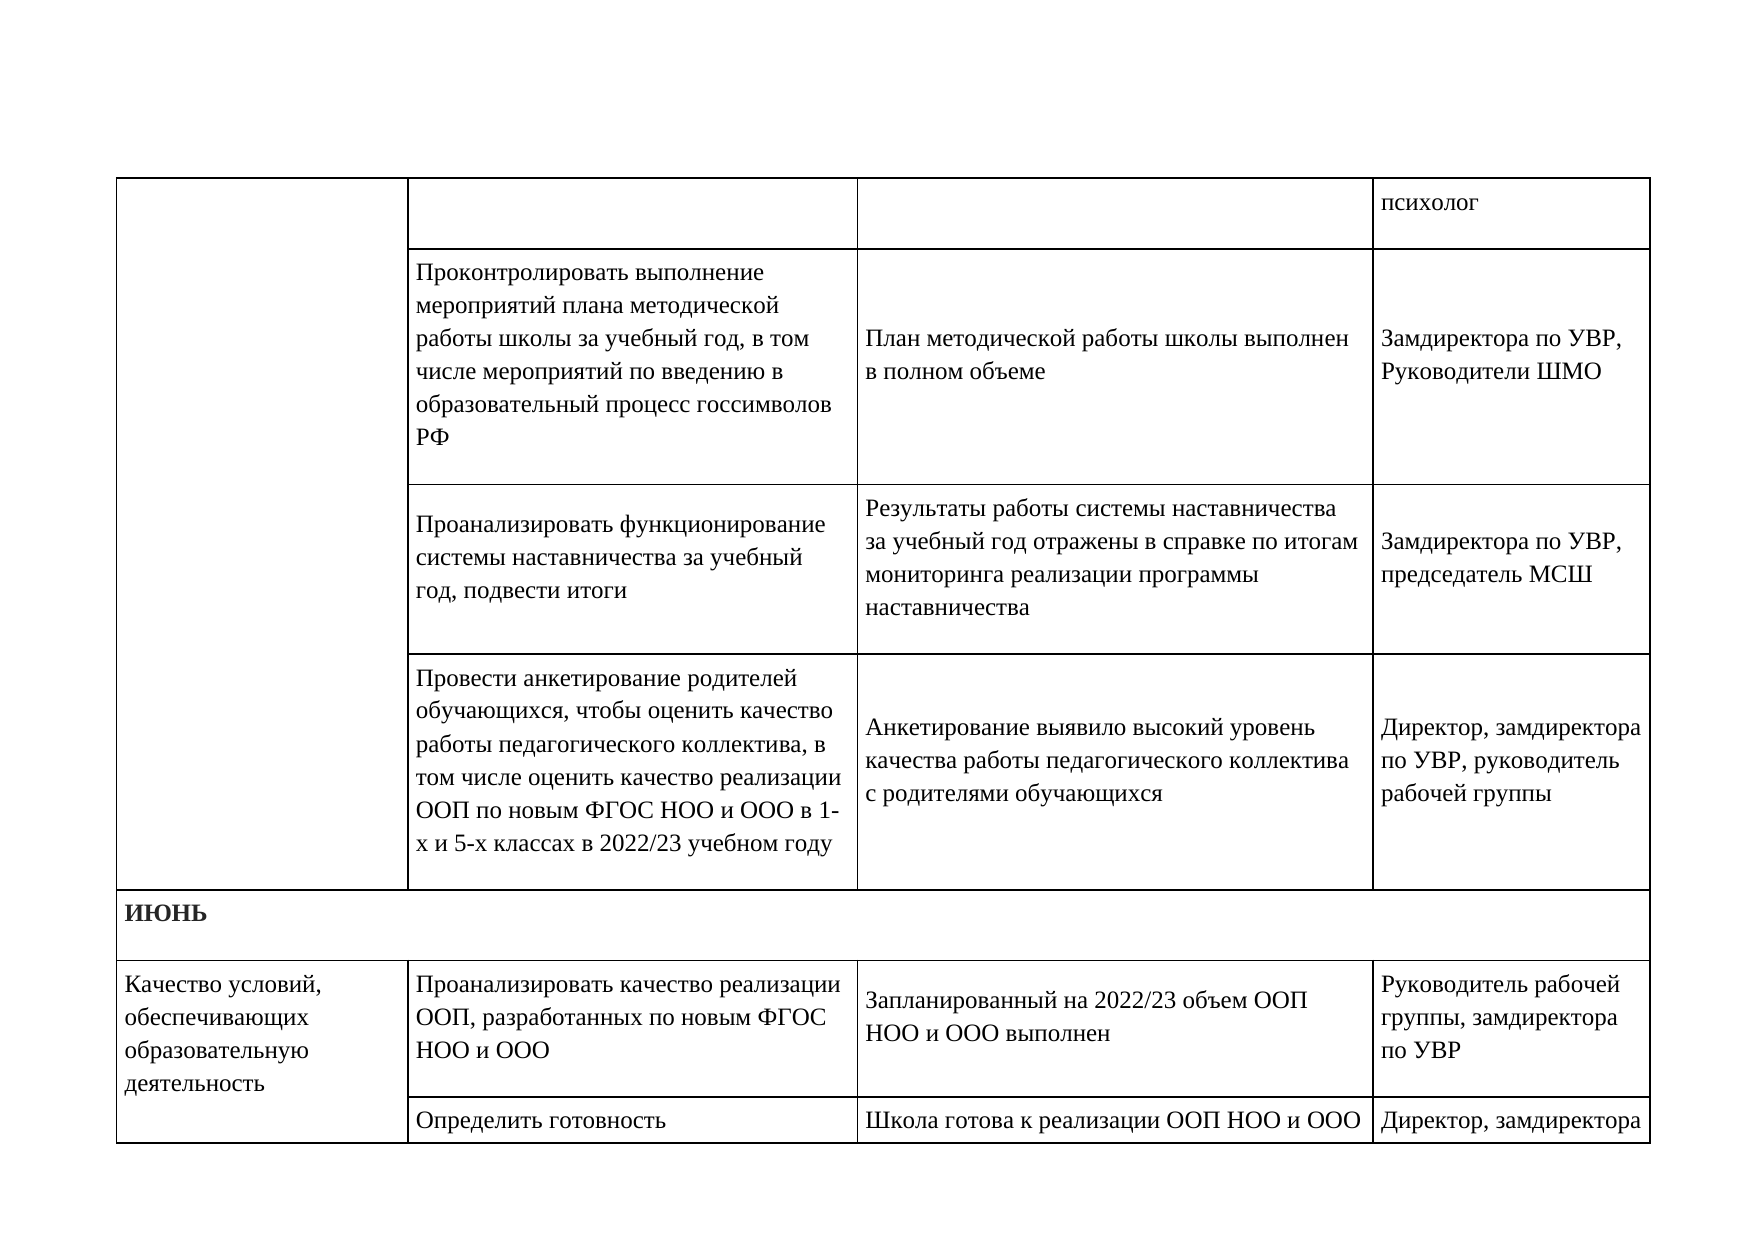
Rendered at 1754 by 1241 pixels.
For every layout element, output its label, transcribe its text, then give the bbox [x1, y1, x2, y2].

table_cell Провести анкетирование родителей обучающихся, чтобы оценить качество работы педагогического коллектива, в том числе оценить качество реализации ООП по новым ФГОС НОО и ООО в 1-х и 5-х классах в 2022/23 учебном году [409, 655, 857, 889]
table_cell Качество условий, обеспечивающих образовательную деятельность [117, 961, 407, 1142]
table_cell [409, 1098, 857, 1142]
table_cell Результаты работы системы наставничества за учебный год отражены в справке по итогам мониторинга реализации программы наставничества [858, 485, 1372, 653]
table_cell Анкетирование выявило высокий уровень качества работы педагогического коллектива с родителями обучающихся [858, 655, 1372, 889]
table_cell Проанализировать функционирование системы наставничества за учебный год, подвести итоги [409, 485, 857, 653]
table_cell ИЮНЬ [117, 891, 1649, 959]
table_cell Директор, замдиректора по УВР, руководитель рабочей группы [1374, 655, 1649, 889]
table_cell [858, 179, 1372, 248]
table_cell План методической работы школы выполнен в полном объеме [858, 250, 1372, 483]
table_cell Проконтролировать выполнение мероприятий плана методической работы школы за учебный год, в том числе мероприятий по введению в образовательный процесс госсимволов РФ [409, 250, 857, 483]
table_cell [1374, 179, 1649, 248]
table_cell Замдиректора по УВР, председатель МСШ [1374, 485, 1649, 653]
table_cell Замдиректора по УВР, Руководители ШМО [1374, 250, 1649, 483]
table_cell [409, 179, 857, 248]
table_cell Руководитель рабочей группы, замдиректора по УВР [1374, 961, 1649, 1096]
table_cell Проанализировать качество реализации ООП, разработанных по новым ФГОС НОО и ООО [409, 961, 857, 1096]
table_cell Запланированный на 2022/23 объем ООП НОО и ООО выполнен [858, 961, 1372, 1096]
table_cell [1374, 1098, 1649, 1142]
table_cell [858, 1098, 1372, 1142]
